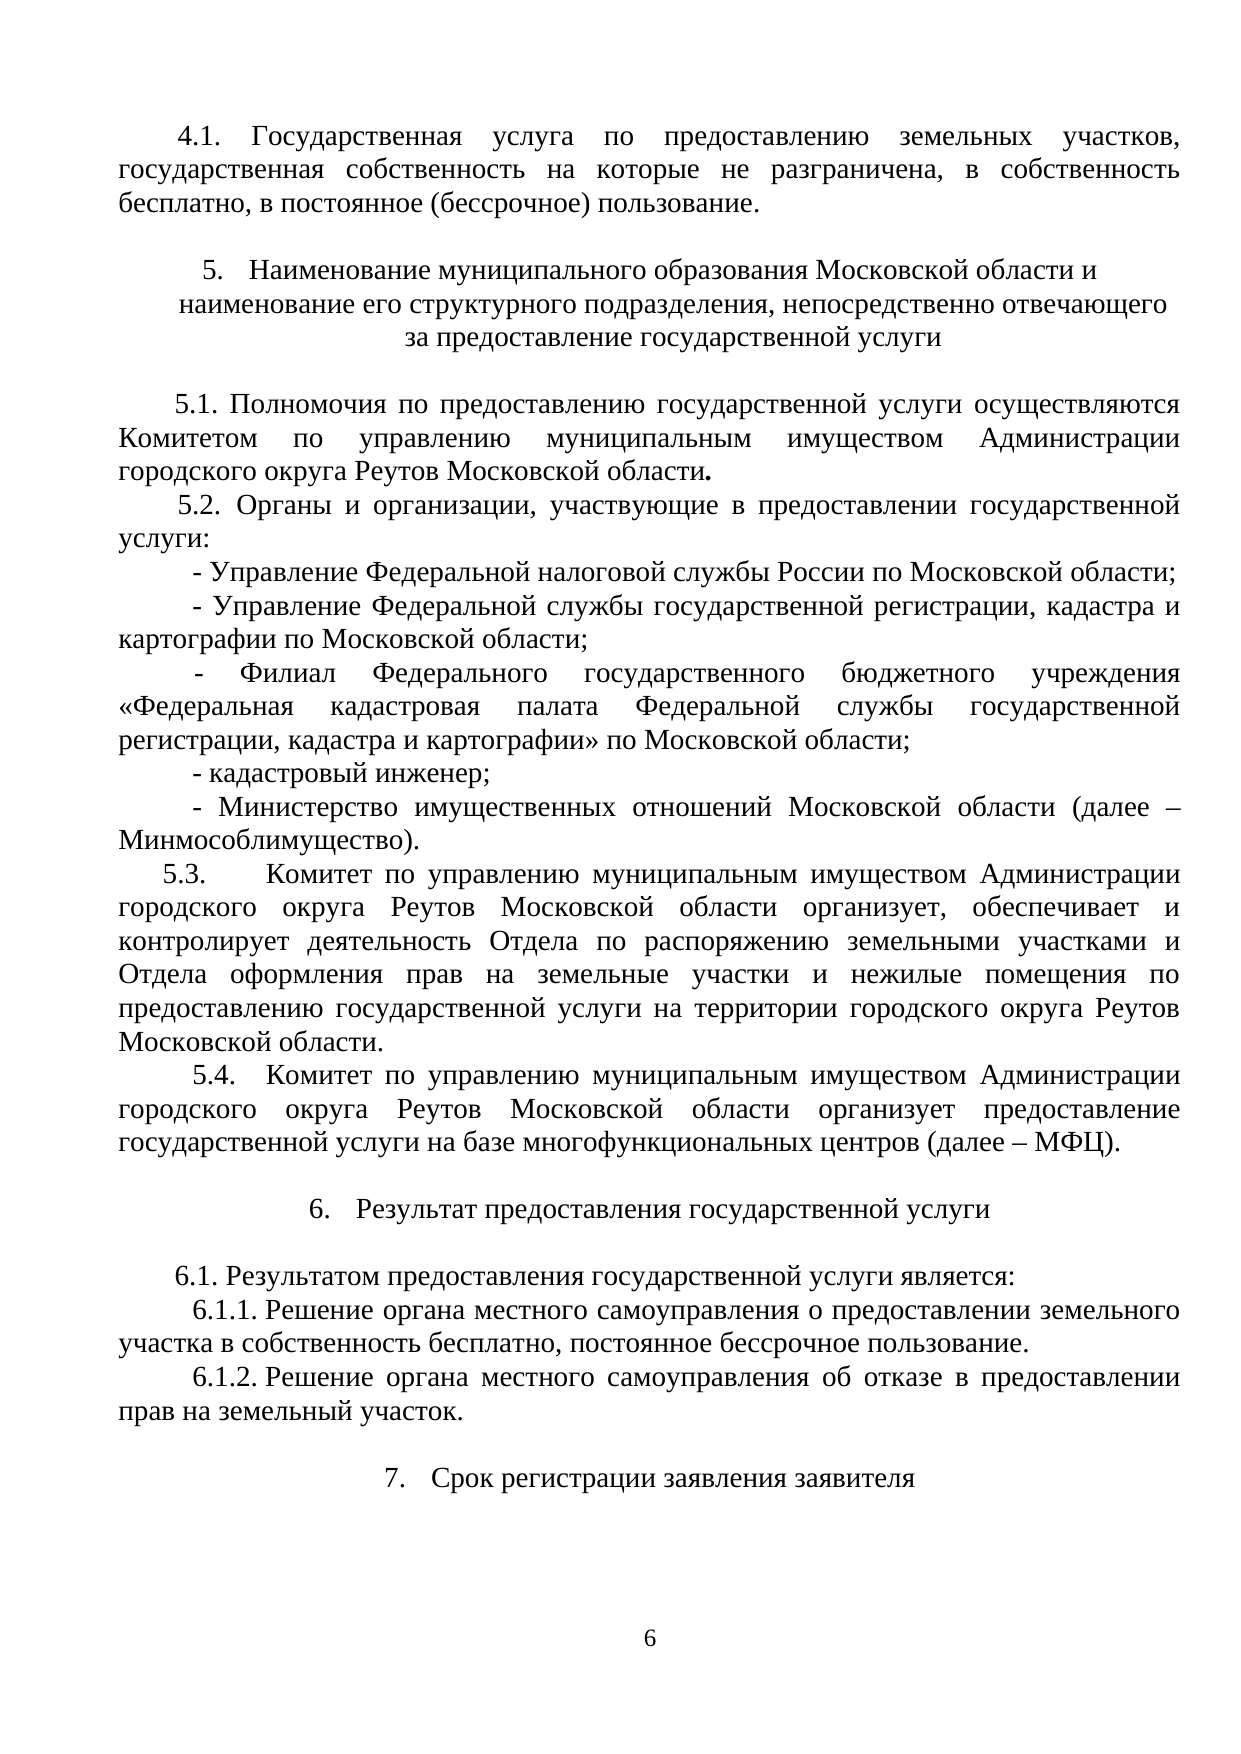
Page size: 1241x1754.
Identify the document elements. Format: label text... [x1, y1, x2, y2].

text - Управление Федеральной налоговой службы России по Московской области; [118, 554, 1181, 588]
list Органы и организации, участвующие в предоставлении государственной услуги: [118, 487, 1181, 554]
list Наименование муниципального образования Московской области и наименование его структурного подразделения, непосредственно отвечающего за предоставление государственной услуги [118, 252, 1181, 353]
text - Министерство имущественных отношений Московской области (далее – Минмособлимущество). [118, 789, 1181, 856]
list - Филиал Федерального государственного бюджетного учреждения «Федеральная кадастровая палата Федеральной службы государственной регистрации, кадастра и картографии» по Московской области; [118, 655, 1181, 755]
text 5.1. Полномочия по предоставлению государственной услуги осуществляются Комитетом по управлению муниципальным имуществом Администрации городского округа Реутов Московской области. [118, 386, 1181, 487]
list Срок регистрации заявления заявителя [118, 1460, 1181, 1493]
text 6.1.1. Решение органа местного самоуправления о предоставлении земельного участка в собственность бесплатно, постоянное бессрочное пользование. [118, 1292, 1181, 1359]
text - Управление Федеральной службы государственной регистрации, кадастра и картографии по Московской области; [118, 588, 1181, 655]
list Результат предоставления государственной услуги [118, 1191, 1181, 1225]
list Комитет по управлению муниципальным имуществом Администрации городского округа Реутов Московской области организует предоставление государственной услуги на базе многофункциональных центров (далее – МФЦ). [118, 1057, 1181, 1158]
text - кадастровый инженер; [118, 755, 1181, 789]
list 4.1. Государственная услуга по предоставлению земельных участков, государственная собственность на которые не разграничена, в собственность бесплатно, в постоянное (бессрочное) пользование. [118, 118, 1181, 219]
text 6.1. Результатом предоставления государственной услуги является: [118, 1258, 1181, 1292]
list Комитет по управлению муниципальным имуществом Администрации городского округа Реутов Московской области организует, обеспечивает и контролирует деятельность Отдела по распоряжению земельными участками и Отдела оформления прав на земельные участки и нежилые помещения по предоставлению государственной услуги на территории городского округа Реутов Московской области. [118, 856, 1181, 1057]
text 6.1.2. Решение органа местного самоуправления об отказе в предоставлении прав на земельный участок. [118, 1359, 1181, 1426]
